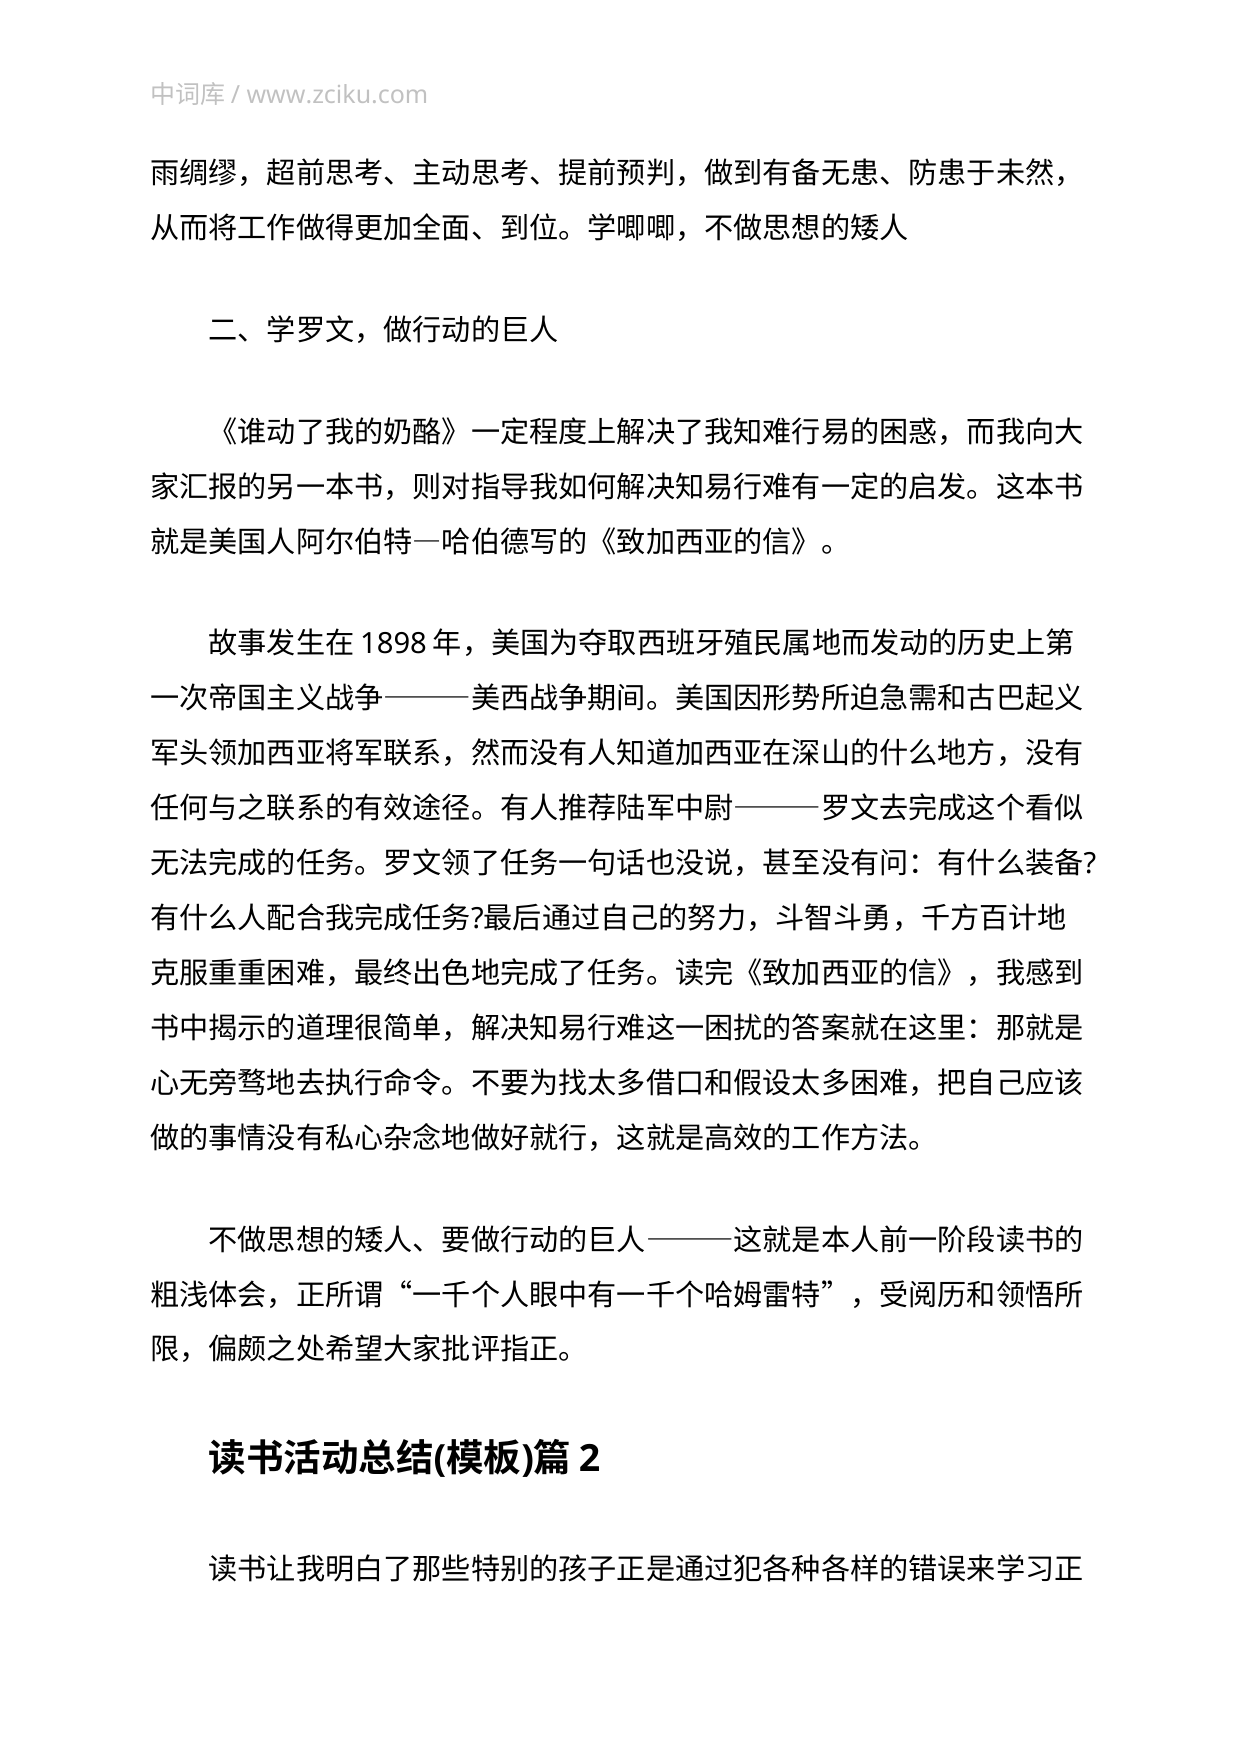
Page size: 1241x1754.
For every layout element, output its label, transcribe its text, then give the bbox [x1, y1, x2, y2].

text 二、学罗文，做行动的巨人 [150, 307, 1090, 349]
text 故事发生在1898年，美国为夺取西班牙殖民属地而发动的历史上第一次帝国主义战争———美西战争期间。美国因形势所迫急需和古巴起义军头领加西亚将军联系，然而没有人知道加西亚在深山的什么地方，没有任何与之联系的有效途径。有人推荐陆军中尉———罗文去完成这个看似无法完成的任务。罗文领了任务一句话也没说，甚至没有问：有什么装备?有什么人配合我完成任务?最后通过自己的努力，斗智斗勇，千方百计地克服重重困难，最终出色地完成了任务。读完《致加西亚的信》，我感到书中揭示的道理很简单，解决知易行难这一困扰的答案就在这里：那就是心无旁骛地去执行命令。不要为找太多借口和假设太多困难，把自己应该做的事情没有私心杂念地做好就行，这就是高效的工作方法。 [150, 620, 1090, 1157]
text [150, 150, 1090, 247]
text 《谁动了我的奶酪》一定程度上解决了我知难行易的困惑，而我向大家汇报的另一本书，则对指导我如何解决知易行难有一定的启发。这本书就是美国人阿尔伯特—哈伯德写的《致加西亚的信》。 [150, 408, 1090, 561]
text 不做思想的矮人、要做行动的巨人———这就是本人前一阶段读书的粗浅体会，正所谓“一千个人眼中有一千个哈姆雷特”，受阅历和领悟所限，偏颇之处希望大家批评指正。 [150, 1216, 1090, 1368]
text 读书活动总结(模板)篇2 [150, 1428, 1090, 1482]
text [150, 1545, 1090, 1588]
